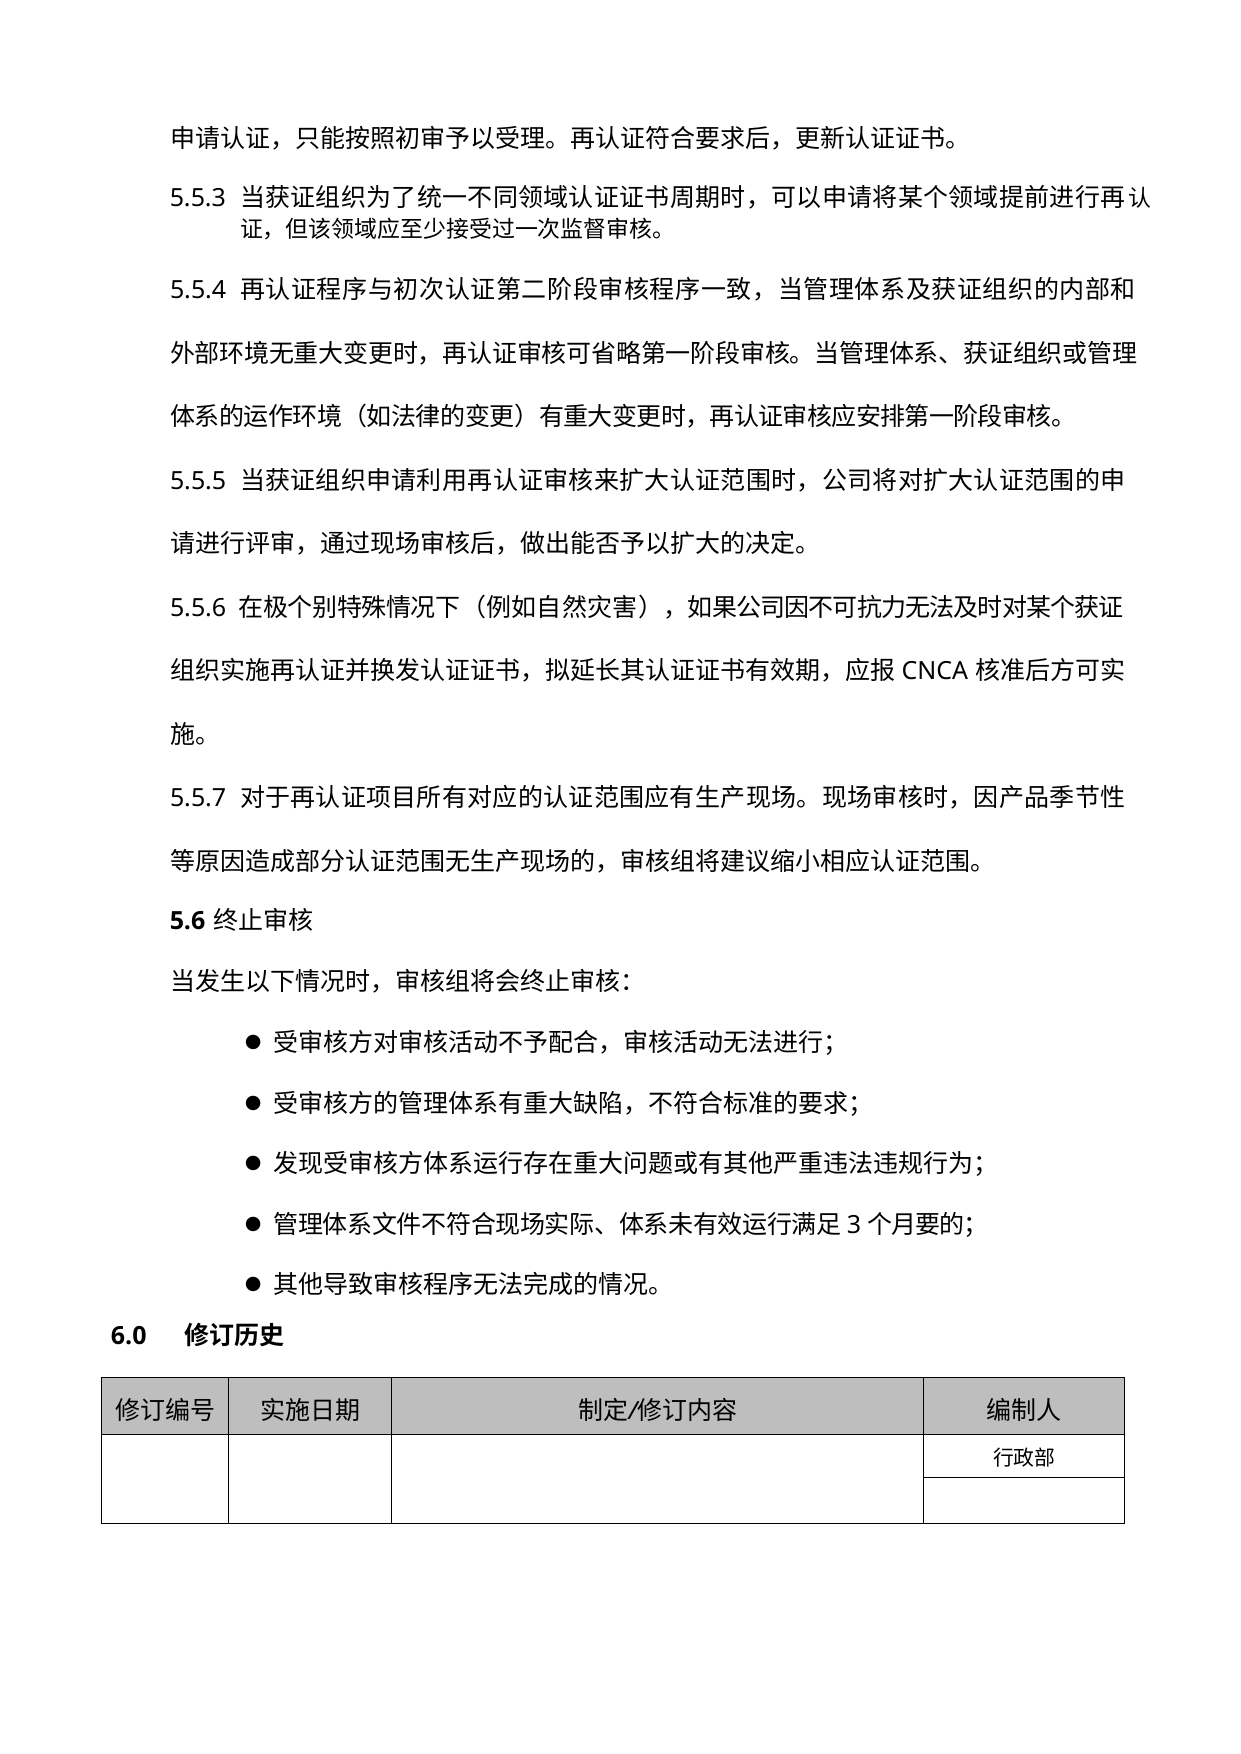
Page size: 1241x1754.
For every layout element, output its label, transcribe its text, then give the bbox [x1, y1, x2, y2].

subtitle 6.0 修订历史 [111, 1316, 1152, 1352]
list 管理体系文件不符合现场实际、体系未有效运行满足 3 个月要的； [244, 1204, 1152, 1241]
list 对于再认证项目所有对应的认证范围应有生产现场。现场审核时，因产品季节性等原因造成部分认证范围无生产现场的，审核组将建议缩小相应认证范围。 [170, 777, 1126, 877]
list 受审核方的管理体系有重大缺陷，不符合标准的要求； [244, 1083, 1152, 1120]
list 发现受审核方体系运行存在重大问题或有其他严重违法违规行为； [244, 1144, 1152, 1180]
list 在极个别特殊情况下（例如自然灾害），如果公司因不可抗力无法及时对某个获证组织实施再认证并换发认证证书，拟延长其认证证书有效期，应报 CNCA 核准后方可实施。 [170, 587, 1126, 750]
table_cell [924, 1478, 1124, 1523]
table_header 修订编号 [102, 1378, 228, 1434]
table_header 实施日期 [229, 1378, 391, 1434]
table_cell 行政部 [924, 1435, 1124, 1477]
list 其他导致审核程序无法完成的情况。 [244, 1265, 1152, 1301]
list 终止审核 [169, 904, 1152, 936]
table_header 制定/修订内容 [392, 1378, 923, 1434]
list 受审核方对审核活动不予配合，审核活动无法进行； [244, 1023, 1152, 1059]
list 当获证组织申请利用再认证审核来扩大认证范围时，公司将对扩大认证范围的申请进行评审，通过现场审核后，做出能否予以扩大的决定。 [170, 460, 1126, 560]
table_cell [102, 1435, 228, 1523]
table_cell [229, 1435, 391, 1523]
list 当获证组织为了统一不同领域认证证书周期时，可以申请将某个领域提前进行再认证，但该领域应至少接受过一次监督审核。 [169, 182, 1152, 244]
table_header 编制人 [924, 1378, 1124, 1434]
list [170, 118, 1126, 154]
text 当发生以下情况时，审核组将会终止审核： [170, 961, 1152, 997]
table_cell [392, 1435, 923, 1523]
list 再认证程序与初次认证第二阶段审核程序一致，当管理体系及获证组织的内部和外部环境无重大变更时，再认证审核可省略第一阶段审核。当管理体系、获证组织或管理体系的运作环境（如法律的变更）有重大变更时，再认证审核应安排第一阶段审核。 [170, 270, 1138, 433]
